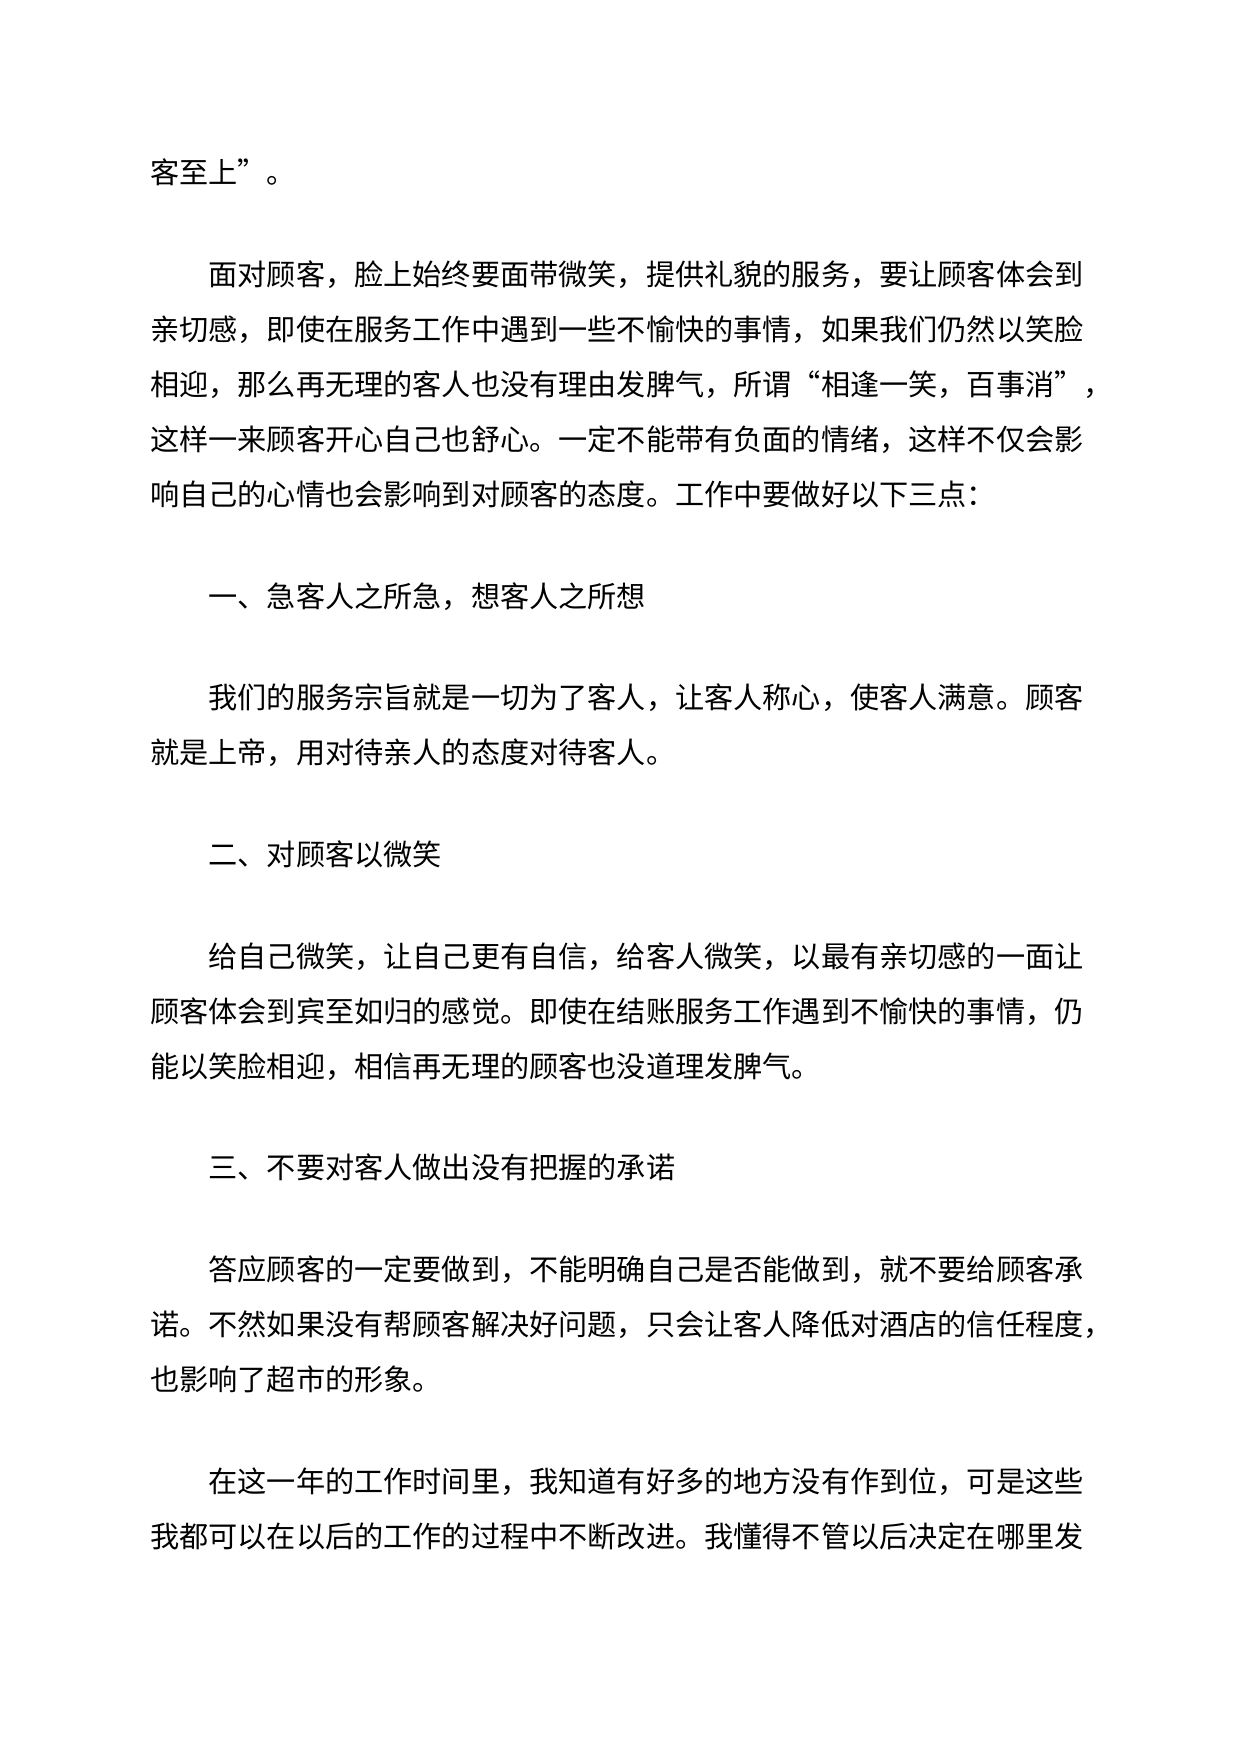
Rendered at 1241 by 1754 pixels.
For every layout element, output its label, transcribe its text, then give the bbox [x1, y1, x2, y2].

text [150, 1458, 1090, 1555]
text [150, 150, 1090, 192]
text 二、对顾客以微笑 [150, 832, 1090, 874]
text 我们的服务宗旨就是一切为了客人，让客人称心，使客人满意。顾客就是上帝，用对待亲人的态度对待客人。 [150, 675, 1090, 772]
text 给自己微笑，让自己更有自信，给客人微笑，以最有亲切感的一面让顾客体会到宾至如归的感觉。即使在结账服务工作遇到不愉快的事情，仍能以笑脸相迎，相信再无理的顾客也没道理发脾气。 [150, 933, 1090, 1085]
text 一、急客人之所急，想客人之所想 [150, 573, 1090, 615]
text 面对顾客，脸上始终要面带微笑，提供礼貌的服务，要让顾客体会到亲切感，即使在服务工作中遇到一些不愉快的事情，如果我们仍然以笑脸相迎，那么再无理的客人也没有理由发脾气，所谓“相逢一笑，百事消”，这样一来顾客开心自己也舒心。一定不能带有负面的情绪，这样不仅会影响自己的心情也会影响到对顾客的态度。工作中要做好以下三点： [150, 252, 1090, 514]
text 三、不要对客人做出没有把握的承诺 [150, 1145, 1090, 1187]
text 答应顾客的一定要做到，不能明确自己是否能做到，就不要给顾客承诺。不然如果没有帮顾客解决好问题，只会让客人降低对酒店的信任程度，也影响了超市的形象。 [150, 1247, 1090, 1399]
